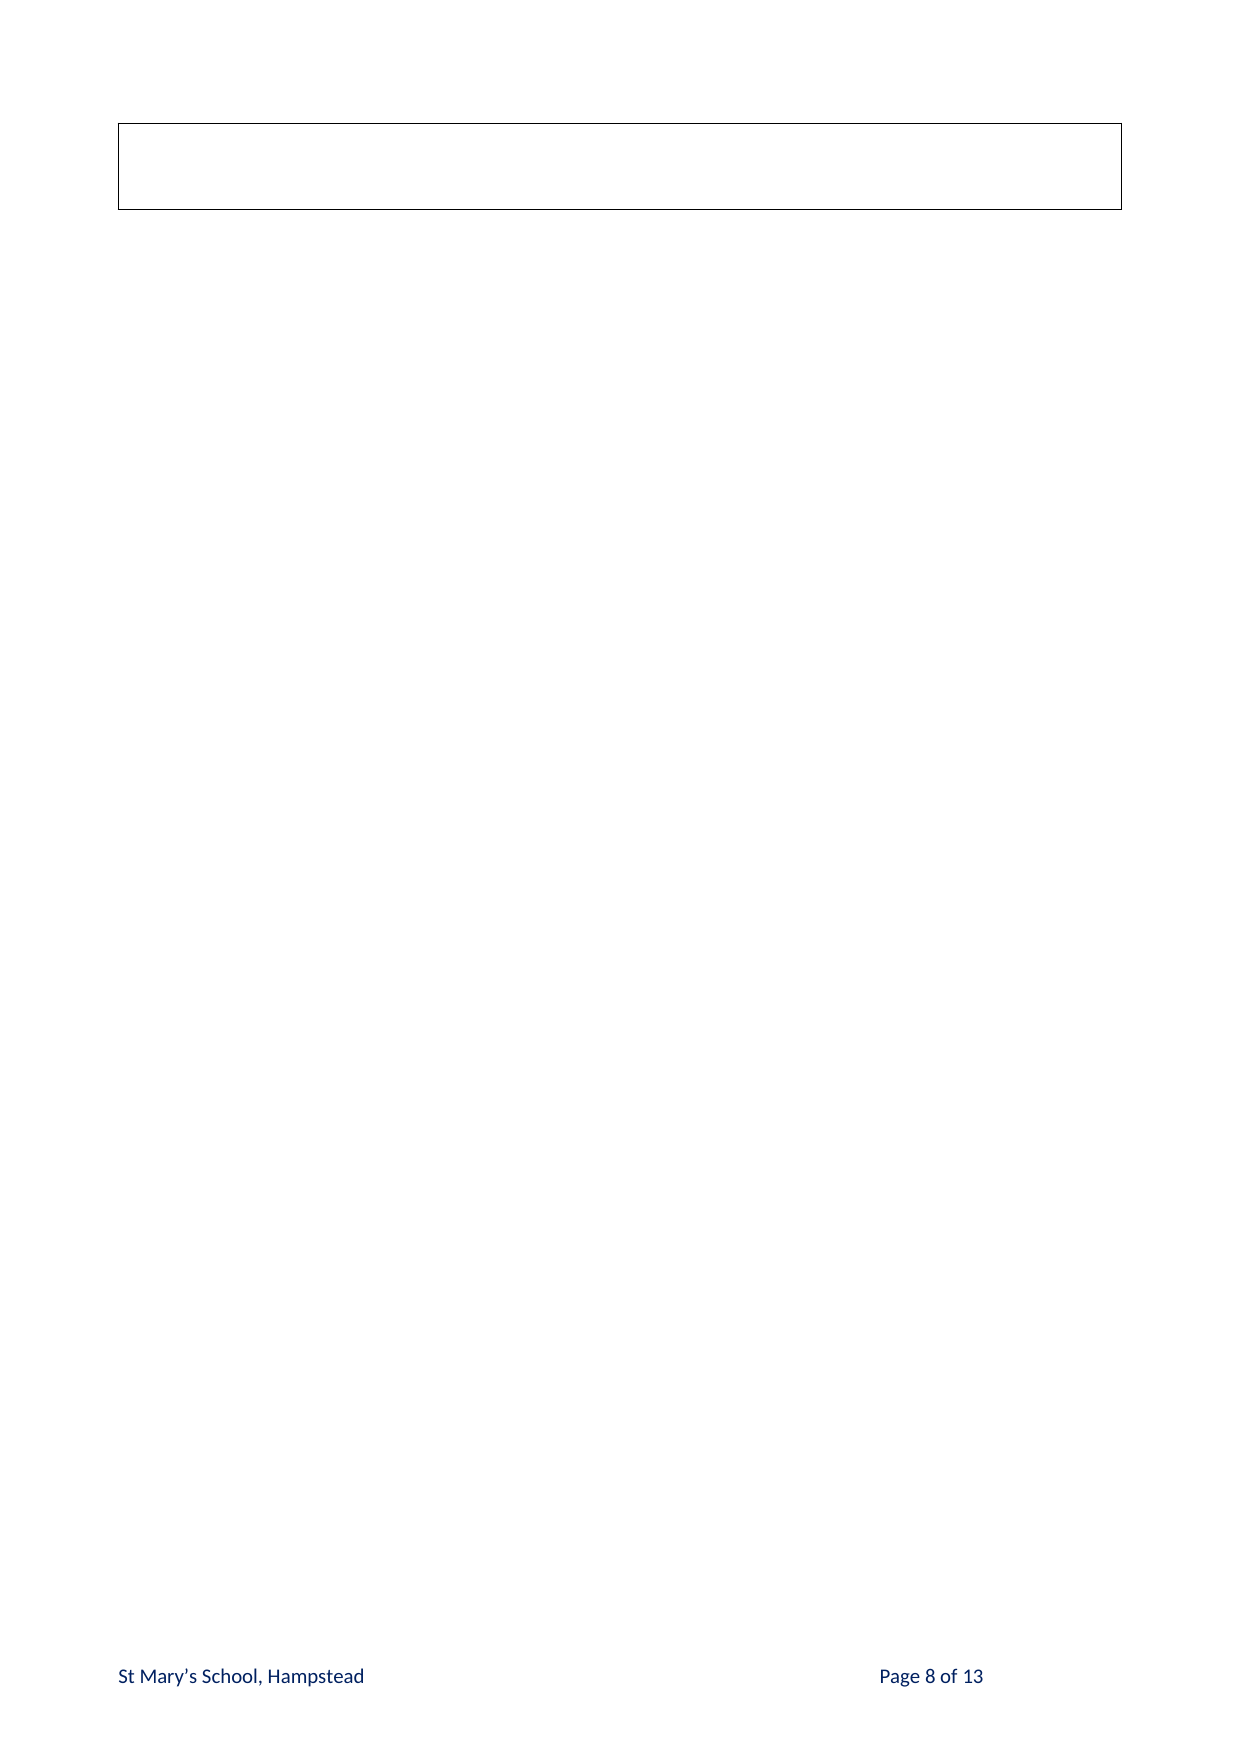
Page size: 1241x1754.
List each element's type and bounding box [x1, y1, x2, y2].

table_cell [119, 124, 1121, 208]
